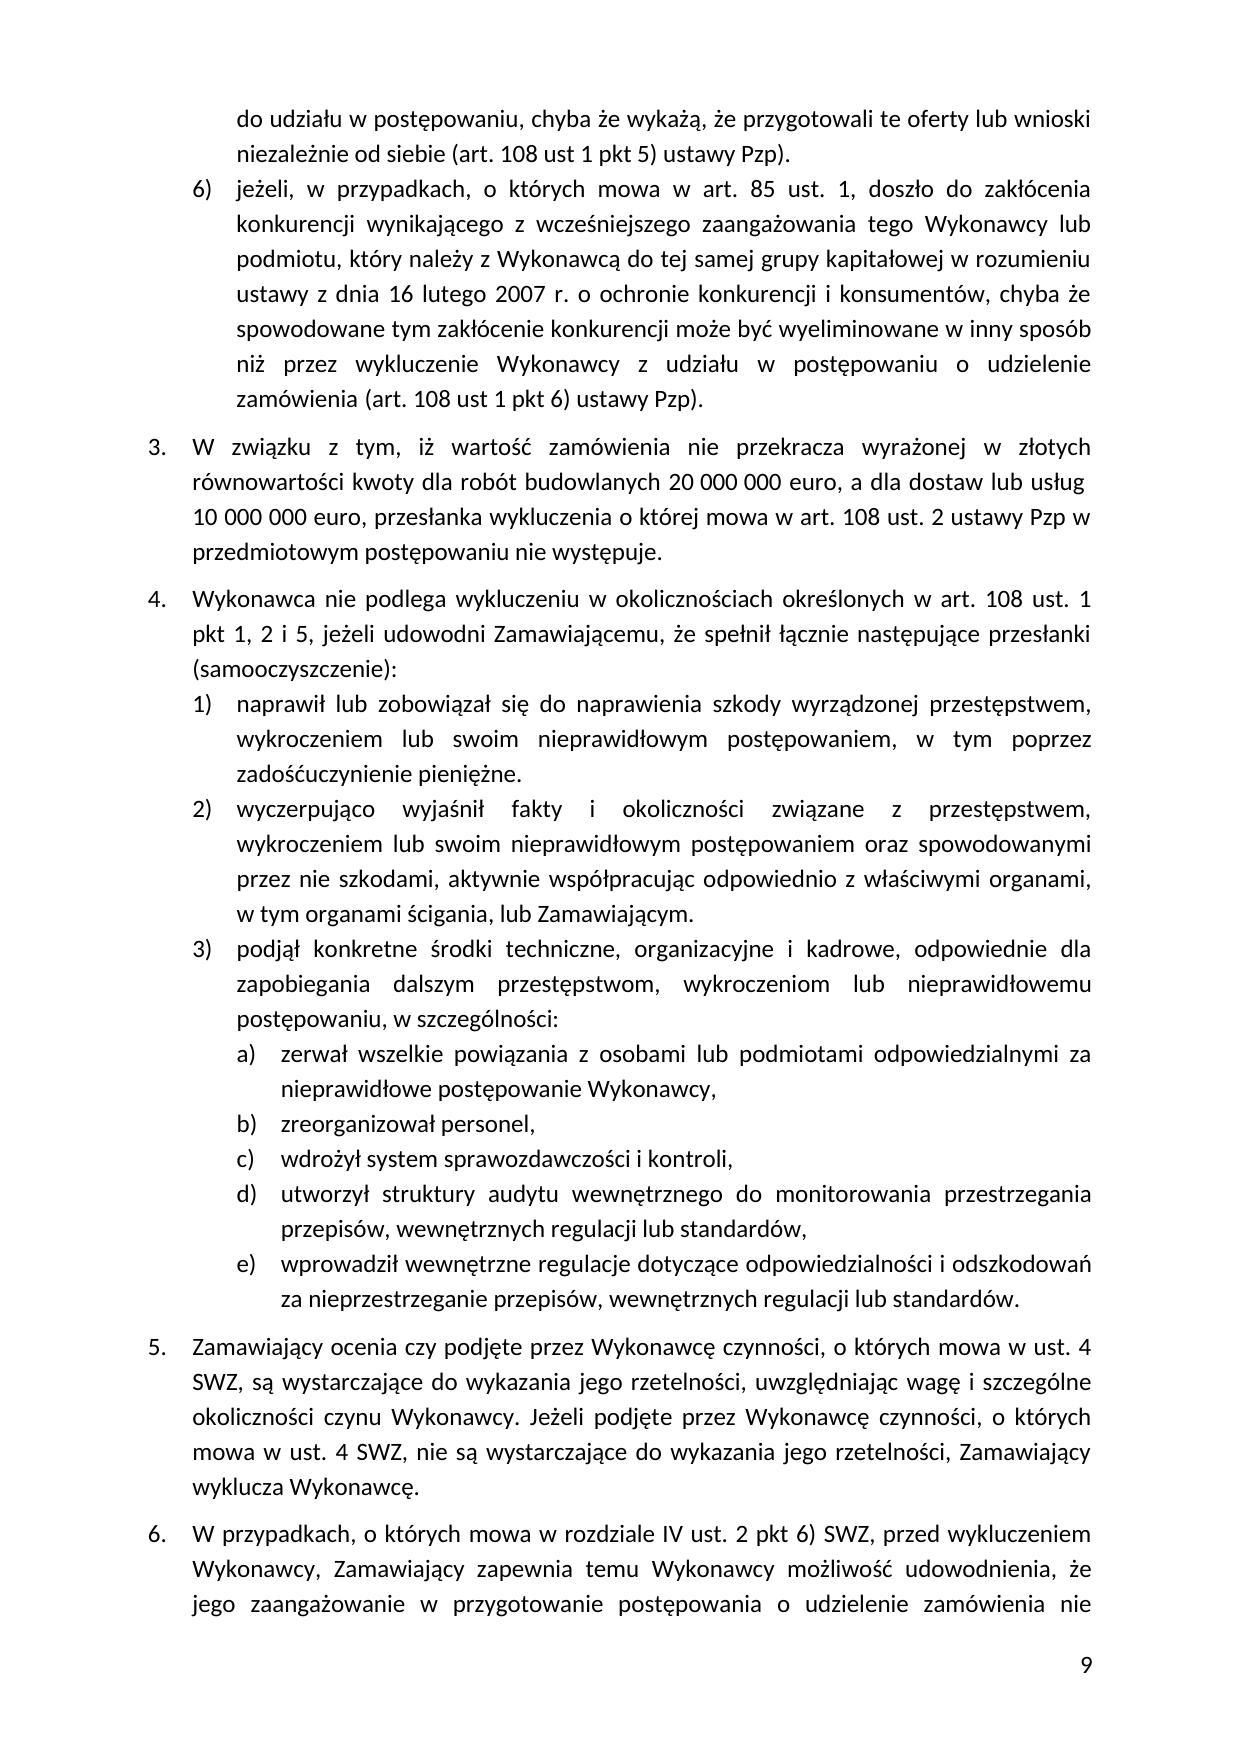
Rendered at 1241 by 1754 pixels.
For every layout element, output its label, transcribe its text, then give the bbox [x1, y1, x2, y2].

list zreorganizował personel, [236, 1108, 1093, 1139]
list W związku z tym, iż wartość zamówienia nie przekracza wyrażonej w złotych równowartości kwoty dla robót budowlanych 20 000 000 euro, a dla dostaw lub usług 10 000 000 euro, przesłanka wykluczenia o której mowa w art. 108 ust. 2 ustawy Pzp w przedmiotowym postępowaniu nie występuje. [148, 431, 1093, 566]
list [148, 1518, 1093, 1619]
list wprowadził wewnętrzne regulacje dotyczące odpowiedzialności i odszkodowań za nieprzestrzeganie przepisów, wewnętrznych regulacji lub standardów. [236, 1248, 1093, 1314]
list jeżeli, w przypadkach, o których mowa w art. 85 ust. 1, doszło do zakłócenia konkurencji wynikającego z wcześniejszego zaangażowania tego Wykonawcy lub podmiotu, który należy z Wykonawcą do tej samej grupy kapitałowej w rozumieniu ustawy z dnia 16 lutego 2007 r. o ochronie konkurencji i konsumentów, chyba że spowodowane tym zakłócenie konkurencji może być wyeliminowane w inny sposób niż przez wykluczenie Wykonawcy z udziału w postępowaniu o udzielenie zamówienia (art. 108 ust 1 pkt 6) ustawy Pzp). [192, 173, 1093, 414]
list wdrożył system sprawozdawczości i kontroli, [236, 1143, 1093, 1174]
list zerwał wszelkie powiązania z osobami lub podmiotami odpowiedzialnymi za nieprawidłowe postępowanie Wykonawcy, [236, 1038, 1093, 1104]
list Wykonawca nie podlega wykluczeniu w okolicznościach określonych w art. 108 ust. 1 pkt 1, 2 i 5, jeżeli udowodni Zamawiającemu, że spełnił łącznie następujące przesłanki (samooczyszczenie): [148, 583, 1093, 684]
list Zamawiający ocenia czy podjęte przez Wykonawcę czynności, o których mowa w ust. 4 SWZ, są wystarczające do wykazania jego rzetelności, uwzględniając wagę i szczególne okoliczności czynu Wykonawcy. Jeżeli podjęte przez Wykonawcę czynności, o których mowa w ust. 4 SWZ, nie są wystarczające do wykazania jego rzetelności, Zamawiający wyklucza Wykonawcę. [148, 1331, 1093, 1501]
list naprawił lub zobowiązał się do naprawienia szkody wyrządzonej przestępstwem, wykroczeniem lub swoim nieprawidłowym postępowaniem, w tym poprzez zadośćuczynienie pieniężne. [192, 688, 1093, 789]
list utworzył struktury audytu wewnętrznego do monitorowania przestrzegania przepisów, wewnętrznych regulacji lub standardów, [236, 1178, 1093, 1244]
list podjął konkretne środki techniczne, organizacyjne i kadrowe, odpowiednie dla zapobiegania dalszym przestępstwom, wykroczeniom lub nieprawidłowemu postępowaniu, w szczególności: [192, 933, 1093, 1034]
list wyczerpująco wyjaśnił fakty i okoliczności związane z przestępstwem, wykroczeniem lub swoim nieprawidłowym postępowaniem oraz spowodowanymi przez nie szkodami, aktywnie współpracując odpowiednio z właściwymi organami, w tym organami ścigania, lub Zamawiającym. [192, 793, 1093, 929]
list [192, 103, 1093, 169]
